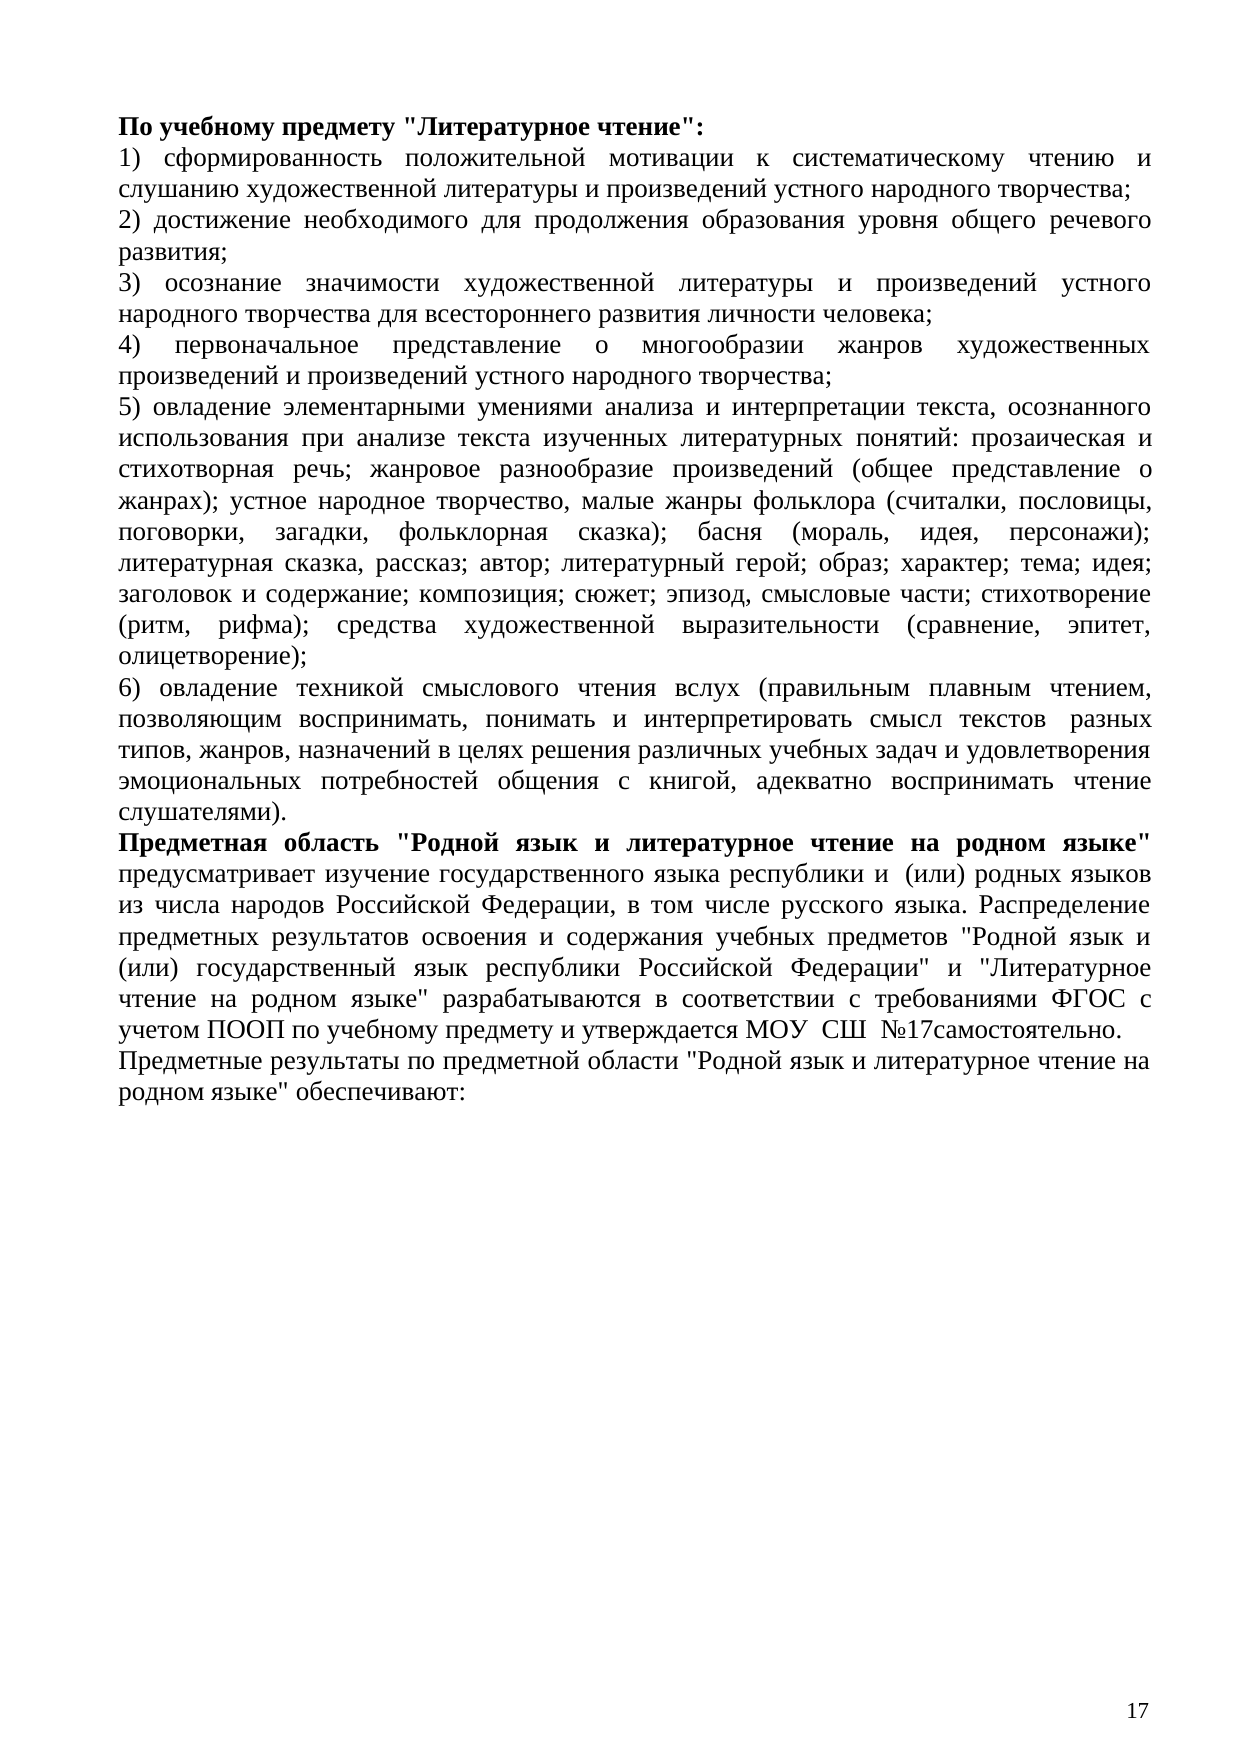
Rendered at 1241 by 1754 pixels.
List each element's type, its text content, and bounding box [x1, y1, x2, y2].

list достижение необходимого для продолжения образования уровня общего речевого развития; [118, 203, 1152, 266]
list первоначальное представление о многообразии жанров художественных произведений и произведений устного народного творчества; [118, 328, 1152, 390]
text Предметные результаты по предметной области "Родной язык и литературное чтение на родном языке" обеспечивают: [118, 1044, 1152, 1107]
subtitle По учебному предмету "Литературное чтение": [118, 110, 1178, 141]
list овладение техникой смыслового чтения вслух (правильным плавным чтением, позволяющим воспринимать, понимать и интерпретировать смысл текстов разных типов, жанров, назначений в целях решения различных учебных задач и удовлетворения эмоциональных потребностей общения с книгой, адекватно воспринимать чтение слушателями). [118, 671, 1152, 826]
list осознание значимости художественной литературы и произведений устного народного творчества для всестороннего развития личности человека; [118, 266, 1152, 328]
list сформированность положительной мотивации к систематическому чтению и слушанию художественной литературы и произведений устного народного творчества; [118, 141, 1152, 203]
list овладение элементарными умениями анализа и интерпретации текста, осознанного использования при анализе текста изученных литературных понятий: прозаическая и стихотворная речь; жанровое разнообразие произведений (общее представление о жанрах); устное народное творчество, малые жанры фольклора (считалки, пословицы, поговорки, загадки, фольклорная сказка); басня (мораль, идея, персонажи); литературная сказка, рассказ; автор; литературный герой; образ; характер; тема; идея; заголовок и содержание; композиция; сюжет; эпизод, смысловые части; стихотворение (ритм, рифма); средства художественной выразительности (сравнение, эпитет, олицетворение); [118, 390, 1152, 671]
text Предметная область "Родной язык и литературное чтение на родном языке" предусматривает изучение государственного языка республики и (или) родных языков из числа народов Российской Федерации, в том числе русского языка. Распределение предметных результатов освоения и содержания учебных предметов "Родной язык и (или) государственный язык республики Российской Федерации" и "Литературное чтение на родном языке" разрабатываются в соответствии с требованиями ФГОС с учетом ПООП по учебному предмету и утверждается МОУ СШ №17самостоятельно. [118, 826, 1152, 1044]
